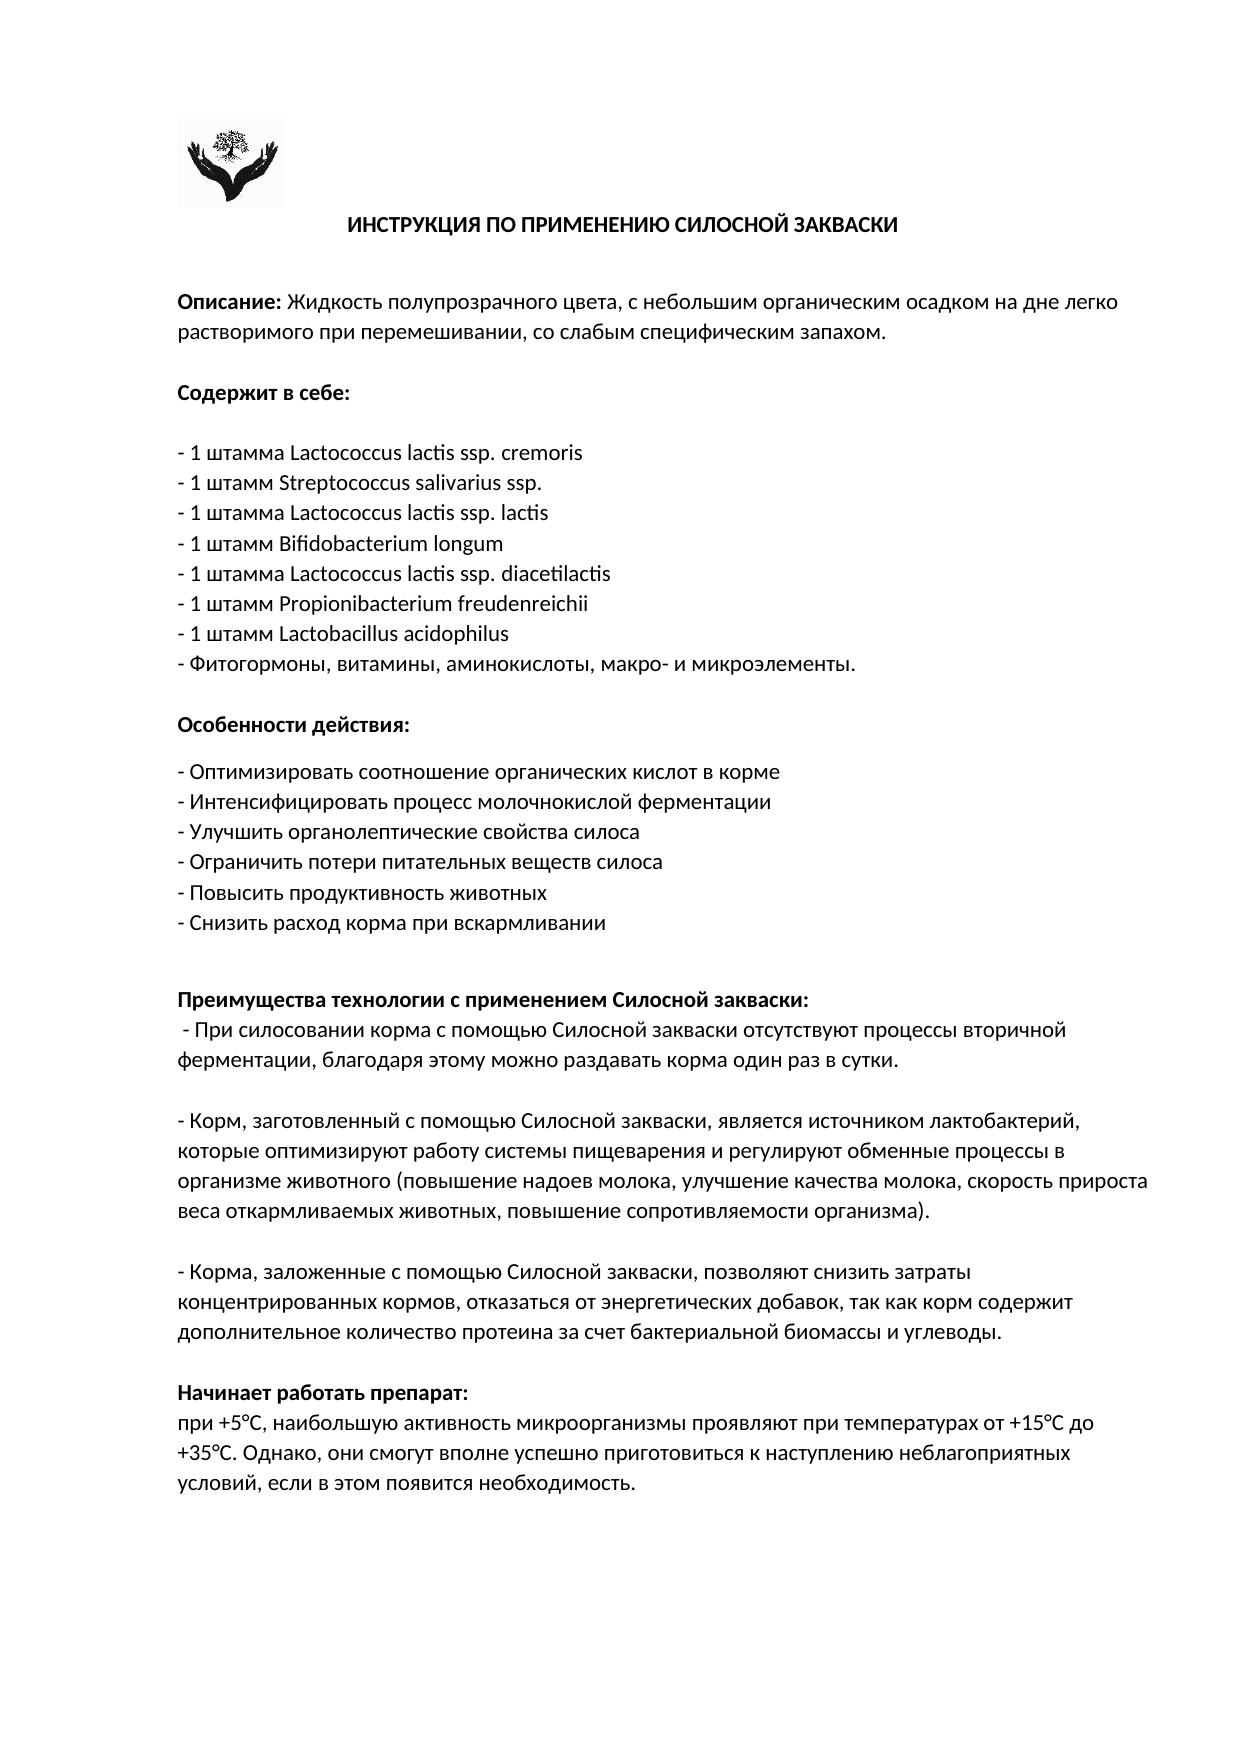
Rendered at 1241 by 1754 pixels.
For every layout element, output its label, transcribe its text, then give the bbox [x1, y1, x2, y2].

picture [177, 118, 285, 208]
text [177, 955, 1152, 1587]
text Описание: Жидкость полупрозрачного цвета, с небольшим органическим осадком на дне легко растворимого при перемешивании, со слабым специфическим запахом. Содержит в себе: - 1 штамма Lactococcus lactis ssp. cremoris - 1 штамм Streptococcus salivarius ssp. - 1 штамма Lactococcus lactis ssp. lactis - 1 штамм Bifidobacterium longum - 1 штамма Lactococcus lactis ssp. diacetilactis - 1 штамм Propionibacterium freudenreichii - 1 штамм Lactobacillus acidophilus - Фитогормоны, витамины, аминокислоты, макро- и микроэлементы. Особенности действия: [177, 257, 1152, 738]
text - Оптимизировать соотношение органических кислот в корме - Интенсифицировать процесс молочнокислой ферментации - Улучшить органолептические свойства силоса - Ограничить потери питательных веществ силоса - Повысить продуктивность животных - Снизить расход корма при вскармливании [177, 757, 1152, 936]
text ИНСТРУКЦИЯ ПО ПРИМЕНЕНИЮ СИЛОСНОЙ ЗАКВАСКИ [177, 118, 1152, 238]
